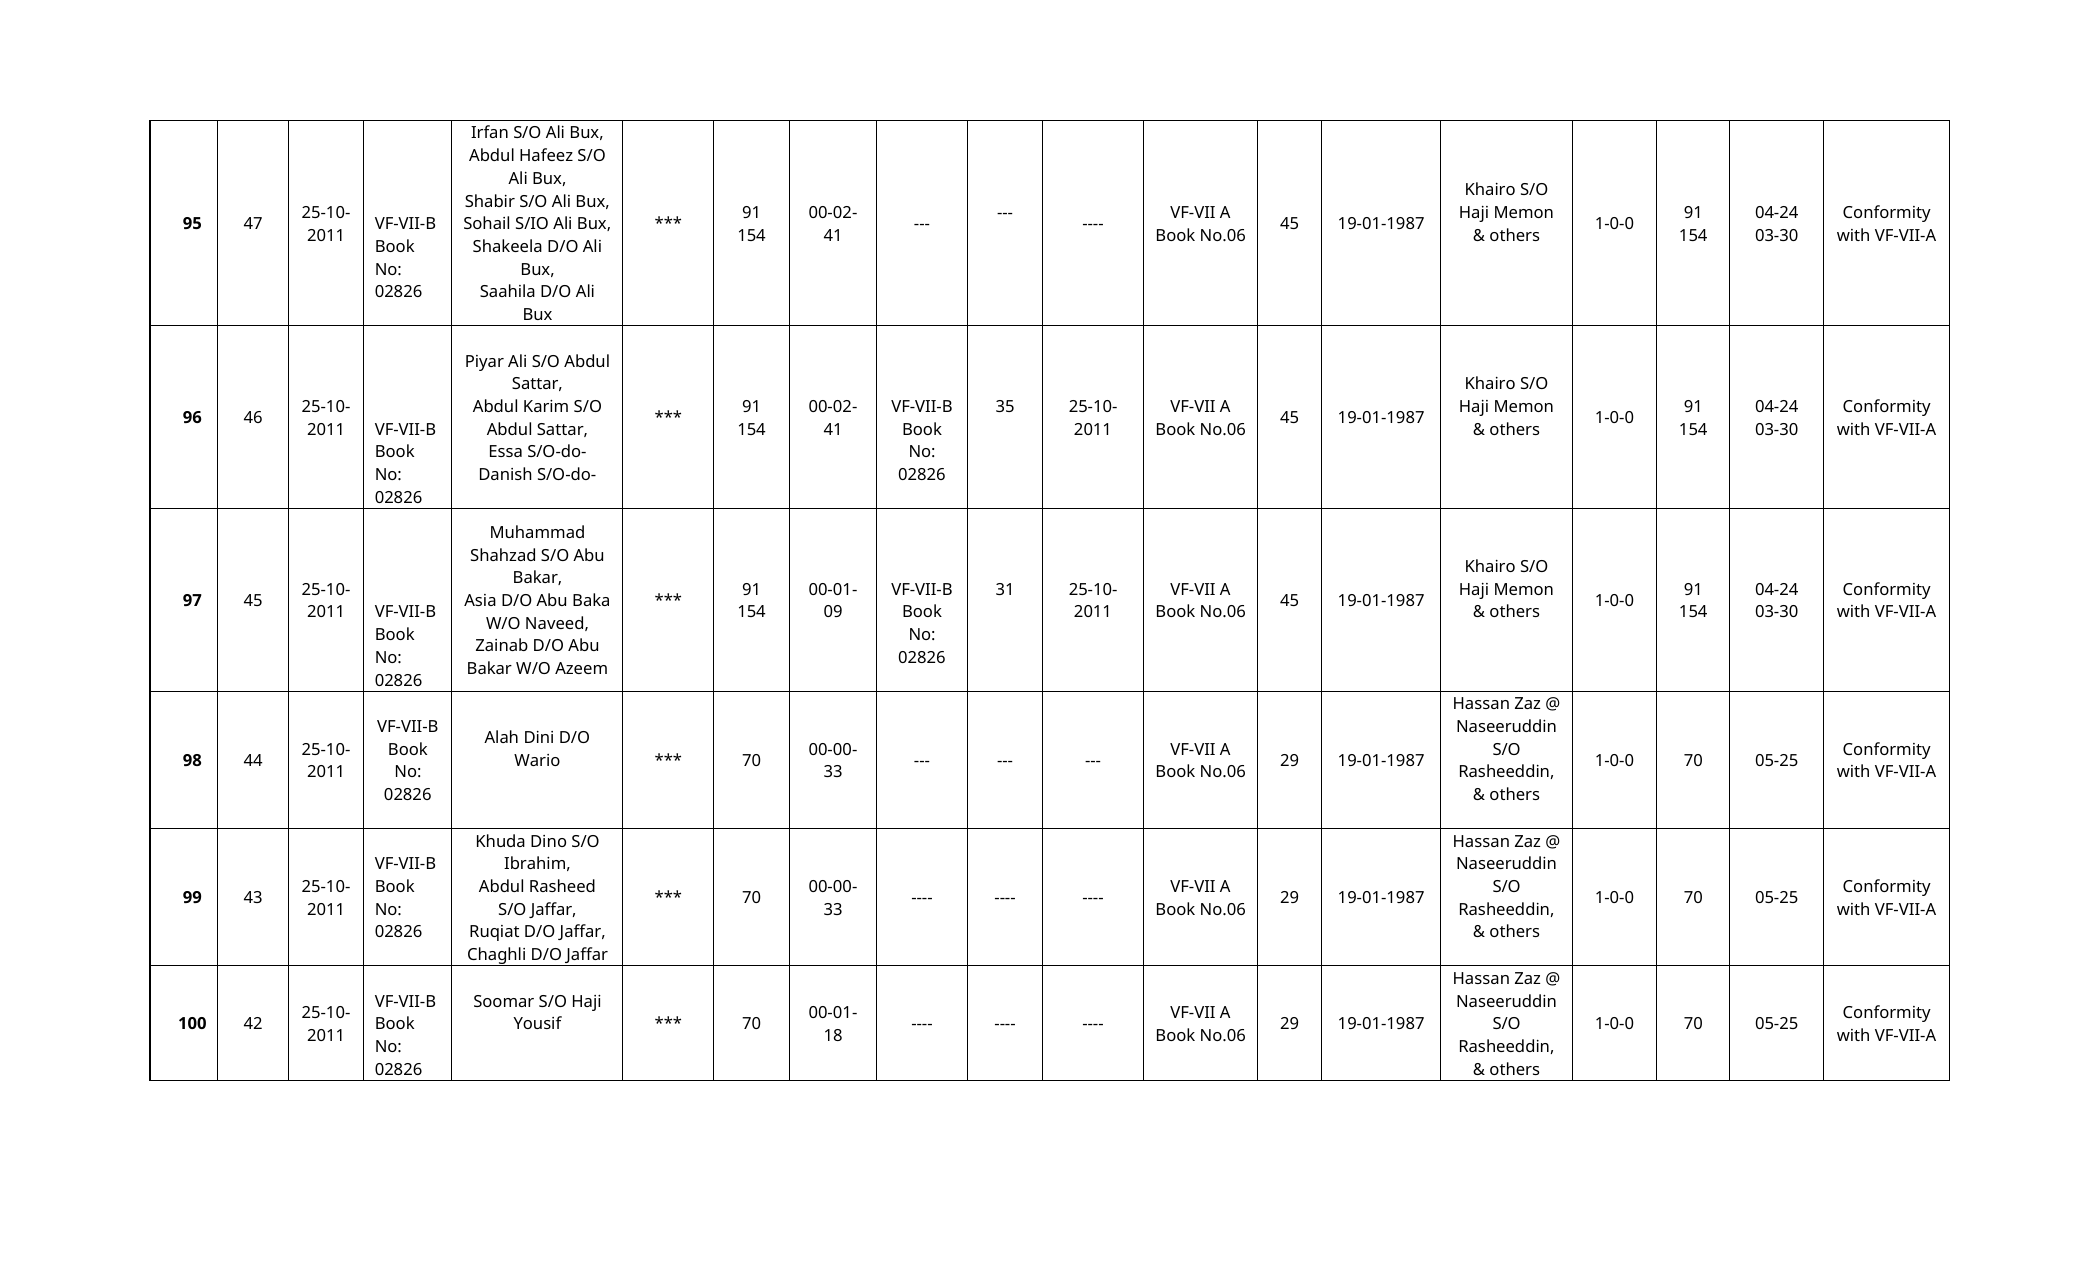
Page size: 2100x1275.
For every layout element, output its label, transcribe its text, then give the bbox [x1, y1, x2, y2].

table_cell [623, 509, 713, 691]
table_cell --- [877, 121, 967, 325]
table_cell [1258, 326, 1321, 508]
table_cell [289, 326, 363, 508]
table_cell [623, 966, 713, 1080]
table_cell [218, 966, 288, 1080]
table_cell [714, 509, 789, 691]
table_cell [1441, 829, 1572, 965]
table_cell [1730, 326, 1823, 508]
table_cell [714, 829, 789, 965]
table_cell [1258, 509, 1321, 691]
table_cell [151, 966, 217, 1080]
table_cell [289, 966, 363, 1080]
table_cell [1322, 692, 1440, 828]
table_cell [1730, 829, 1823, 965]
table_cell --- [968, 121, 1042, 325]
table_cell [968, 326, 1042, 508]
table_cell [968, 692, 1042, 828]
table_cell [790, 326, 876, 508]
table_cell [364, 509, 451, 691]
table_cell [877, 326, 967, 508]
table_cell 45 [1258, 121, 1321, 325]
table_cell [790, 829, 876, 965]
table_cell 47 [218, 121, 288, 325]
table_cell 91 154 [714, 121, 789, 325]
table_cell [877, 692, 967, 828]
table_cell Irfan S/O Ali Bux, Abdul Hafeez S/O Ali Bux, Shabir S/O Ali Bux, Sohail S/IO Ali Bux, Shakeela D/O Ali Bux, Saahila D/O Ali Bux [452, 121, 622, 325]
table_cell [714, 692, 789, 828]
table_cell 19-01-1987 [1322, 121, 1440, 325]
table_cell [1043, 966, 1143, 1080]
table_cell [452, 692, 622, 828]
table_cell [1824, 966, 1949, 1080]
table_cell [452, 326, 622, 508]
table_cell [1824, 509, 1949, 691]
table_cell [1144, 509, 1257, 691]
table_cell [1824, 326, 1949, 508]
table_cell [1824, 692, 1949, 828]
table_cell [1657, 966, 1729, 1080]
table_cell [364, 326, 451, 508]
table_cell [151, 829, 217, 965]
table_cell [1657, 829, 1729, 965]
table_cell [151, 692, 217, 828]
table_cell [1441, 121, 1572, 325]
table_cell ---- [1043, 121, 1143, 325]
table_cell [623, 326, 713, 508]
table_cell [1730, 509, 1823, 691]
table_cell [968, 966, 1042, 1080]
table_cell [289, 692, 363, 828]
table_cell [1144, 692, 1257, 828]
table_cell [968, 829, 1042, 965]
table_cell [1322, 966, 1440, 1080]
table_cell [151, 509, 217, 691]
table_cell *** [623, 121, 713, 325]
table_cell 25-10-2011 [289, 121, 363, 325]
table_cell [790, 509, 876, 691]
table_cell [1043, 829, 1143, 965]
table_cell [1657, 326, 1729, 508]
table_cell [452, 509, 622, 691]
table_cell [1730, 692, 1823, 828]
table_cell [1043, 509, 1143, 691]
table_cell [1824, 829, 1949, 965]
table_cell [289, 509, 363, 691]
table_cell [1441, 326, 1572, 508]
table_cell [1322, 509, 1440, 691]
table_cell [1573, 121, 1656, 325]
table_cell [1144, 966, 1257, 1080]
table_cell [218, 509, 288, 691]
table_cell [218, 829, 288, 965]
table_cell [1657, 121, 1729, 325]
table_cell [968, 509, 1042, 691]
table_cell 00-02-41 [790, 121, 876, 325]
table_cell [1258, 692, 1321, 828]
table_cell VF-VII A Book No.06 [1144, 121, 1257, 325]
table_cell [364, 121, 451, 325]
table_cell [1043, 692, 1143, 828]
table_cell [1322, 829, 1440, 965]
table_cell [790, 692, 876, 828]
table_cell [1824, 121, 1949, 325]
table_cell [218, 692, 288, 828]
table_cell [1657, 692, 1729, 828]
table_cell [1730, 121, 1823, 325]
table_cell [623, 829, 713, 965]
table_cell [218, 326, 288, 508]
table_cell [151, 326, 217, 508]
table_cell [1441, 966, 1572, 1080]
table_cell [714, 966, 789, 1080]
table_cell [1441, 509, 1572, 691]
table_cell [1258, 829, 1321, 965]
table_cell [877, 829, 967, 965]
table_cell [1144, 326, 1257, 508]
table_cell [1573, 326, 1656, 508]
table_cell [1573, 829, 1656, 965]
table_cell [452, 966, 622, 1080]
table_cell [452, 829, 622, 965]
table_cell 95 [151, 121, 217, 325]
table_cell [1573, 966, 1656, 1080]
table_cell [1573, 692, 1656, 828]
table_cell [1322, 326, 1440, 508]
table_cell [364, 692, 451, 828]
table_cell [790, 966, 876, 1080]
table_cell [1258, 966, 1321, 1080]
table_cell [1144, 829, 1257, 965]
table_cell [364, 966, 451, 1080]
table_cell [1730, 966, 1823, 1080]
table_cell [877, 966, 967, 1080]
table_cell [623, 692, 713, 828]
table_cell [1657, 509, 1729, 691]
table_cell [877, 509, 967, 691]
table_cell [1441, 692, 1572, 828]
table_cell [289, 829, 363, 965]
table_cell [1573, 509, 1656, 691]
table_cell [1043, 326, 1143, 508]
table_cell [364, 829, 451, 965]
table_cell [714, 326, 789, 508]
